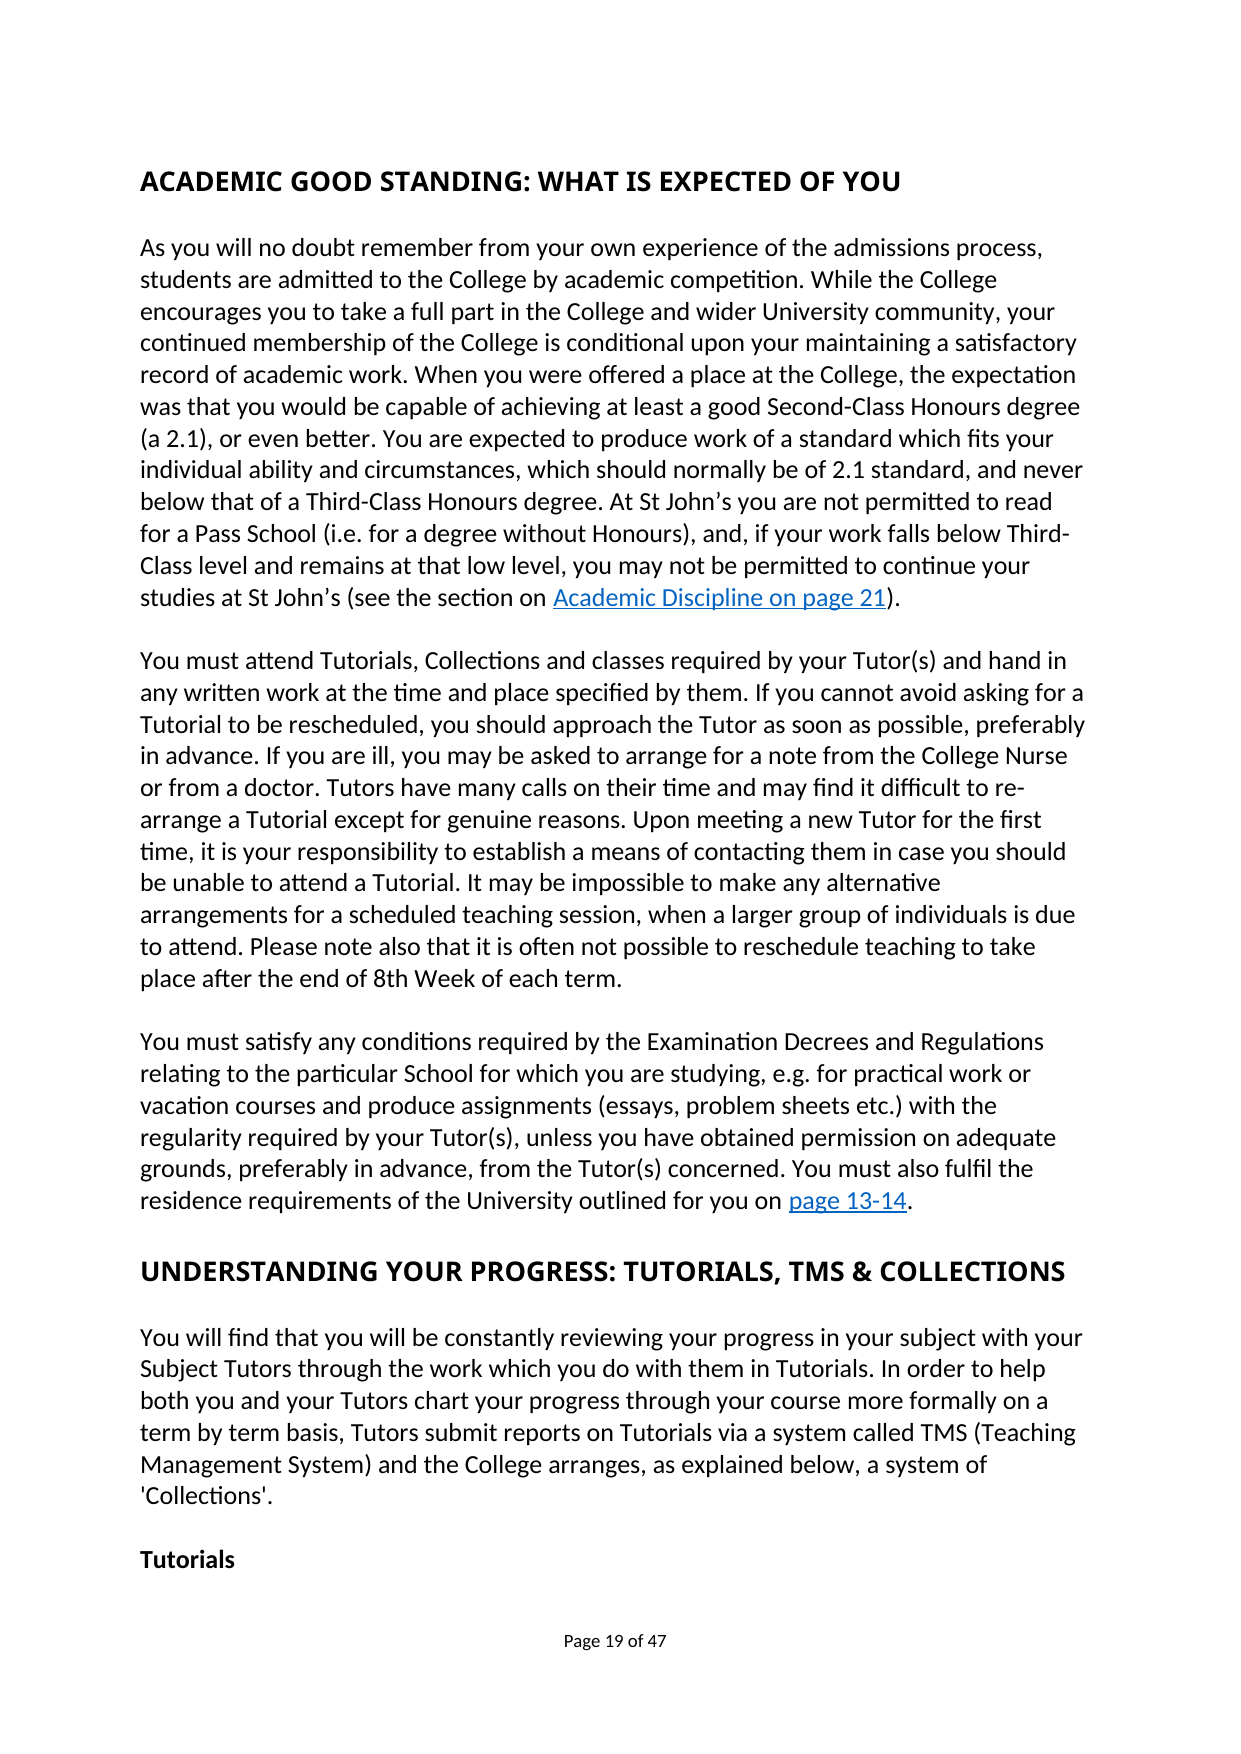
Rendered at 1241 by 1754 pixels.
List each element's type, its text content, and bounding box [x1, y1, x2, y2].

subtitle ACADEMIC GOOD STANDING: WHAT IS EXPECTED OF YOU [140, 162, 1090, 199]
text As you will no doubt remember from your own experience of the admissions process, students are admitted to the College by academic competition. While the College encourages you to take a full part in the College and wider University community, your continued membership of the College is conditional upon your maintaining a satisfactory record of academic work. When you were offered a place at the College, the expectation was that you would be capable of achieving at least a good Second-Class Honours degree (a 2.1), or even better. You are expected to produce work of a standard which fits your individual ability and circumstances, which should normally be of 2.1 standard, and never below that of a Third-Class Honours degree. At St John’s you are not permitted to read for a Pass School (i.e. for a degree without Honours), and, if your work falls below Third-Class level and remains at that low level, you may not be permitted to continue your studies at St John’s (see the section on Academic Discipline on page 21). [140, 231, 1090, 612]
text You will find that you will be constantly reviewing your progress in your subject with your Subject Tutors through the work which you do with them in Tutorials. In order to help both you and your Tutors chart your progress through your course more formally on a term by term basis, Tutors submit reports on Tutorials via a system called TMS (Teaching Management System) and the College arranges, as explained below, a system of 'Collections'. [140, 1321, 1090, 1511]
text You must attend Tutorials, Collections and classes required by your Tutor(s) and hand in any written work at the time and place specified by them. If you cannot avoid asking for a Tutorial to be rescheduled, you should approach the Tutor as soon as possible, preferably in advance. If you are ill, you may be asked to arrange for a note from the College Nurse or from a doctor. Tutors have many calls on their time and may find it difficult to re-arrange a Tutorial except for genuine reasons. Upon meeting a new Tutor for the first time, it is your responsibility to establish a means of contacting them in case you should be unable to attend a Tutorial. It may be impossible to make any alternative arrangements for a scheduled teaching session, when a larger group of individuals is due to attend. Please note also that it is often not possible to reschedule teaching to take place after the end of 8th Week of each term. [140, 644, 1090, 994]
text Tutorials [140, 1543, 1090, 1575]
subtitle UNDERSTANDING YOUR PROGRESS: TUTORIALS, TMS & COLLECTIONS [140, 1252, 1090, 1289]
text You must satisfy any conditions required by the Examination Decrees and Regulations relating to the particular School for which you are studying, e.g. for practical work or vacation courses and produce assignments (essays, problem sheets etc.) with the regularity required by your Tutor(s), unless you have obtained permission on adequate grounds, preferably in advance, from the Tutor(s) concerned. You must also fulfil the residence requirements of the University outlined for you on page 13-14. [140, 1025, 1090, 1216]
